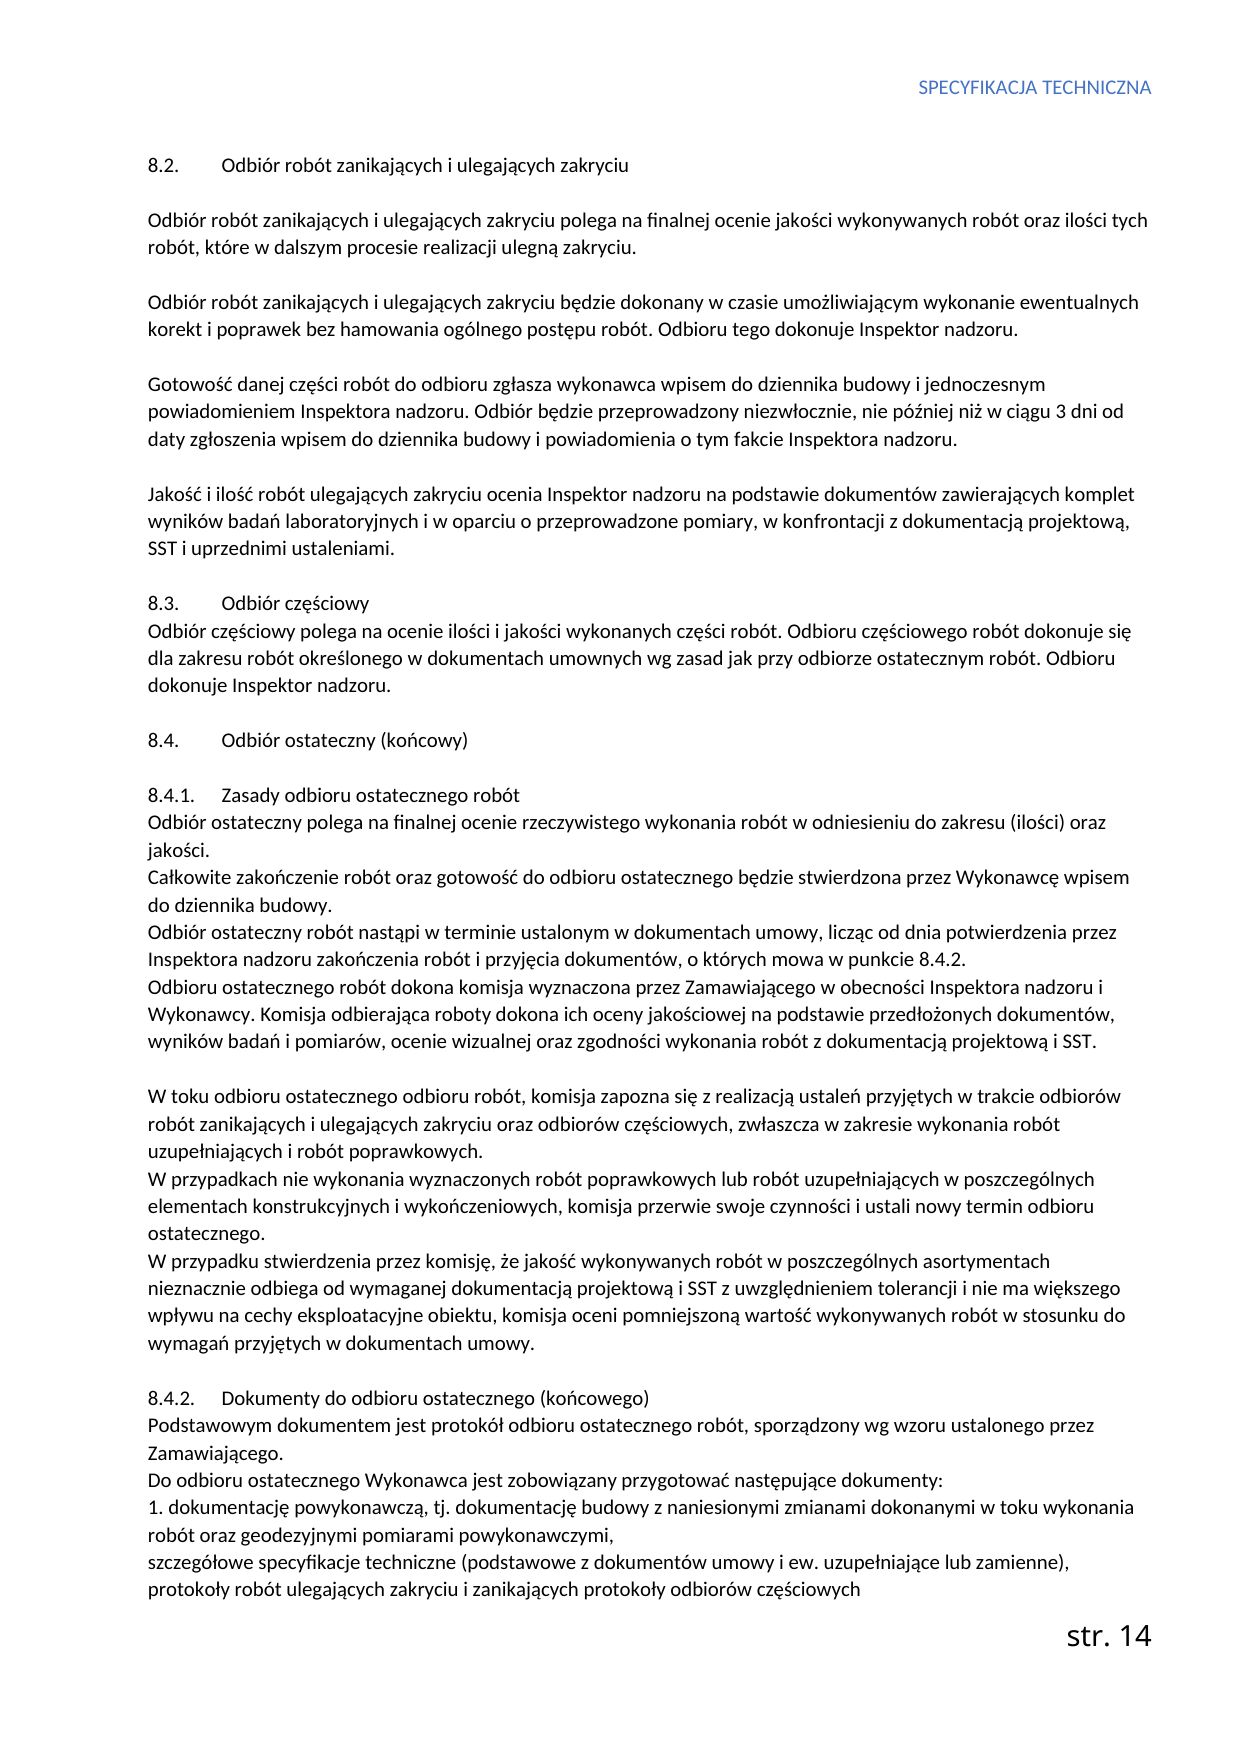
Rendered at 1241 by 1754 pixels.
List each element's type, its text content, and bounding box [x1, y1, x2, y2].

text Jakość i ilość robót ulegających zakryciu ocenia Inspektor nadzoru na podstawie dokumentów zawierających komplet wyników badań laboratoryjnych i w oparciu o przeprowadzone pomiary, w konfrontacji z dokumentacją projektową, SST i uprzednimi ustaleniami. [148, 481, 1152, 561]
text Odbiór robót zanikających i ulegających zakryciu polega na finalnej ocenie jakości wykonywanych robót oraz ilości tych robót, które w dalszym procesie realizacji ulegną zakryciu. [148, 207, 1152, 260]
text 8.4. Odbiór ostateczny (końcowy) [148, 727, 1152, 753]
text 8.2. Odbiór robót zanikających i ulegających zakryciu [148, 152, 1152, 177]
text Gotowość danej części robót do odbioru zgłasza wykonawca wpisem do dziennika budowy i jednoczesnym powiadomieniem Inspektora nadzoru. Odbiór będzie przeprowadzony niezwłocznie, nie później niż w ciągu 3 dni od daty zgłoszenia wpisem do dziennika budowy i powiadomienia o tym fakcie Inspektora nadzoru. [148, 371, 1152, 451]
text Podstawowym dokumentem jest protokół odbioru ostatecznego robót, sporządzony wg wzoru ustalonego przez Zamawiającego. [148, 1412, 1152, 1465]
text protokoły robót ulegających zakryciu i zanikających protokoły odbiorów częściowych [148, 1577, 1152, 1602]
text Całkowite zakończenie robót oraz gotowość do odbioru ostatecznego będzie stwierdzona przez Wykonawcę wpisem do dziennika budowy. [148, 864, 1152, 917]
text Odbiór robót zanikających i ulegających zakryciu będzie dokonany w czasie umożliwiającym wykonanie ewentualnych korekt i poprawek bez hamowania ogólnego postępu robót. Odbioru tego dokonuje Inspektor nadzoru. [148, 289, 1152, 342]
text W przypadkach nie wykonania wyznaczonych robót poprawkowych lub robót uzupełniających w poszczególnych elementach konstrukcyjnych i wykończeniowych, komisja przerwie swoje czynności i ustali nowy termin odbioru ostatecznego. [148, 1166, 1152, 1246]
text W przypadku stwierdzenia przez komisję, że jakość wykonywanych robót w poszczególnych asortymentach nieznacznie odbiega od wymaganej dokumentacją projektową i SST z uwzględnieniem tolerancji i nie ma większego wpływu na cechy eksploatacyjne obiektu, komisja oceni pomniejszoną wartość wykonywanych robót w stosunku do wymagań przyjętych w dokumentach umowy. [148, 1248, 1152, 1356]
text 8.4.1. Zasady odbioru ostatecznego robót [148, 782, 1152, 808]
text szczegółowe specyfikacje techniczne (podstawowe z dokumentów umowy i ew. uzupełniające lub zamienne), [148, 1549, 1152, 1575]
text W toku odbioru ostatecznego odbioru robót, komisja zapozna się z realizacją ustaleń przyjętych w trakcie odbiorów robót zanikających i ulegających zakryciu oraz odbiorów częściowych, zwłaszcza w zakresie wykonania robót uzupełniających i robót poprawkowych. [148, 1083, 1152, 1164]
text Odbiór częściowy polega na ocenie ilości i jakości wykonanych części robót. Odbioru częściowego robót dokonuje się dla zakresu robót określonego w dokumentach umownych wg zasad jak przy odbiorze ostatecznym robót. Odbioru dokonuje Inspektor nadzoru. [148, 618, 1152, 698]
text Odbiór ostateczny polega na finalnej ocenie rzeczywistego wykonania robót w odniesieniu do zakresu (ilości) oraz jakości. [148, 809, 1152, 862]
text Odbiór ostateczny robót nastąpi w terminie ustalonym w dokumentach umowy, licząc od dnia potwierdzenia przez Inspektora nadzoru zakończenia robót i przyjęcia dokumentów, o których mowa w punkcie 8.4.2. [148, 919, 1152, 972]
text Do odbioru ostatecznego Wykonawca jest zobowiązany przygotować następujące dokumenty: [148, 1467, 1152, 1492]
text Odbioru ostatecznego robót dokona komisja wyznaczona przez Zamawiającego w obecności Inspektora nadzoru i Wykonawcy. Komisja odbierająca roboty dokona ich oceny jakościowej na podstawie przedłożonych dokumentów, wyników badań i pomiarów, ocenie wizualnej oraz zgodności wykonania robót z dokumentacją projektową i SST. [148, 974, 1152, 1054]
text 1. dokumentację powykonawczą, tj. dokumentację budowy z naniesionymi zmianami dokonanymi w toku wykonania robót oraz geodezyjnymi pomiarami powykonawczymi, [148, 1494, 1152, 1547]
text 8.4.2. Dokumenty do odbioru ostatecznego (końcowego) [148, 1385, 1152, 1410]
text 8.3. Odbiór częściowy [148, 590, 1152, 616]
